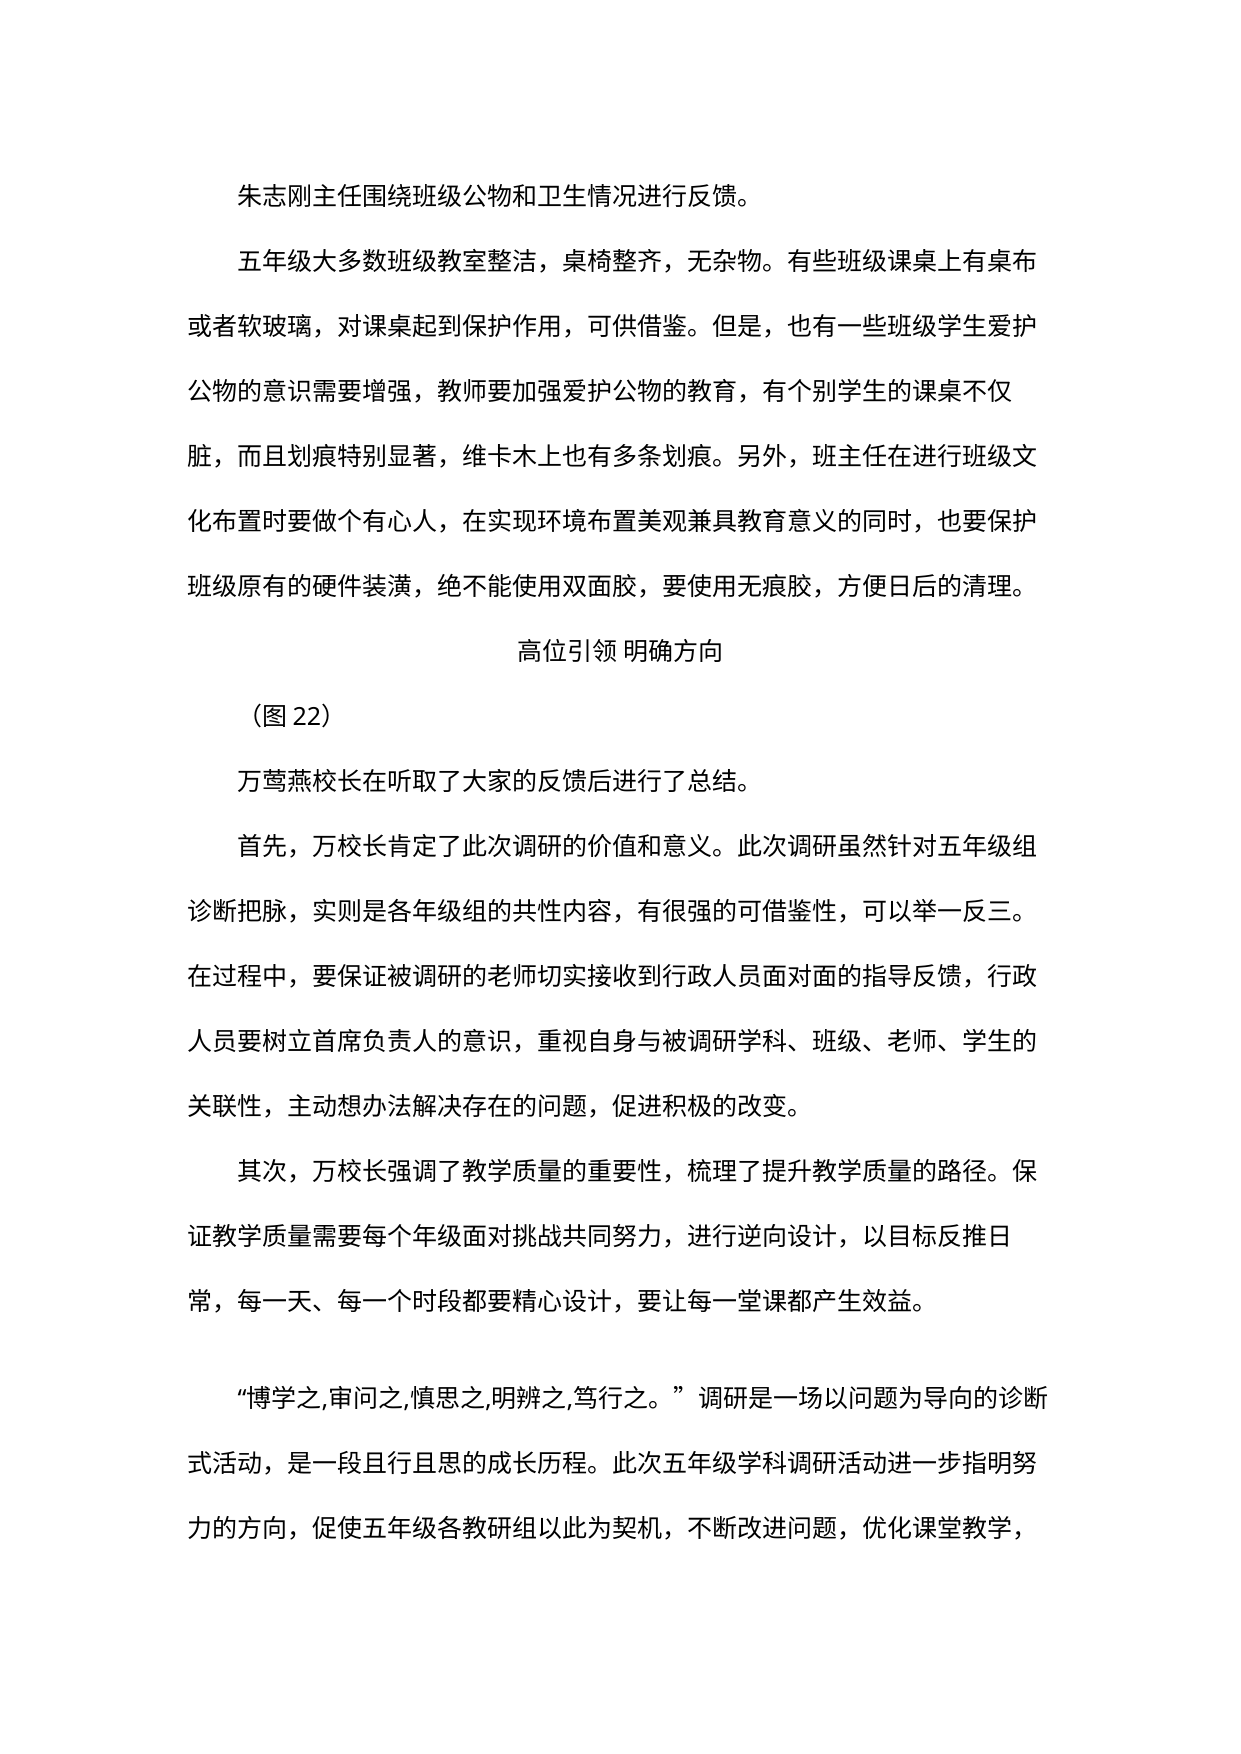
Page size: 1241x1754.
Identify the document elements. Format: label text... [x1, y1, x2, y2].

text 高位引领 明确方向 [187, 617, 1053, 682]
text 五年级大多数班级教室整洁，桌椅整齐，无杂物。有些班级课桌上有桌布或者软玻璃，对课桌起到保护作用，可供借鉴。但是，也有一些班级学生爱护公物的意识需要增强，教师要加强爱护公物的教育，有个别学生的课桌不仅脏，而且划痕特别显著，维卡木上也有多条划痕。另外，班主任在进行班级文化布置时要做个有心人，在实现环境布置美观兼具教育意义的同时，也要保护班级原有的硬件装潢，绝不能使用双面胶，要使用无痕胶，方便日后的清理。 [187, 227, 1053, 617]
text 万莺燕校长在听取了大家的反馈后进行了总结。 [187, 747, 1053, 812]
text 朱志刚主任围绕班级公物和卫生情况进行反馈。 [187, 162, 1053, 227]
text 其次，万校长强调了教学质量的重要性，梳理了提升教学质量的路径。保证教学质量需要每个年级面对挑战共同努力，进行逆向设计，以目标反推日常，每一天、每一个时段都要精心设计，要让每一堂课都产生效益。 [187, 1137, 1053, 1332]
text （图22） [187, 682, 1053, 747]
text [187, 1364, 1053, 1559]
text 首先，万校长肯定了此次调研的价值和意义。此次调研虽然针对五年级组诊断把脉，实则是各年级组的共性内容，有很强的可借鉴性，可以举一反三。在过程中，要保证被调研的老师切实接收到行政人员面对面的指导反馈，行政人员要树立首席负责人的意识，重视自身与被调研学科、班级、老师、学生的关联性，主动想办法解决存在的问题，促进积极的改变。 [187, 812, 1053, 1137]
